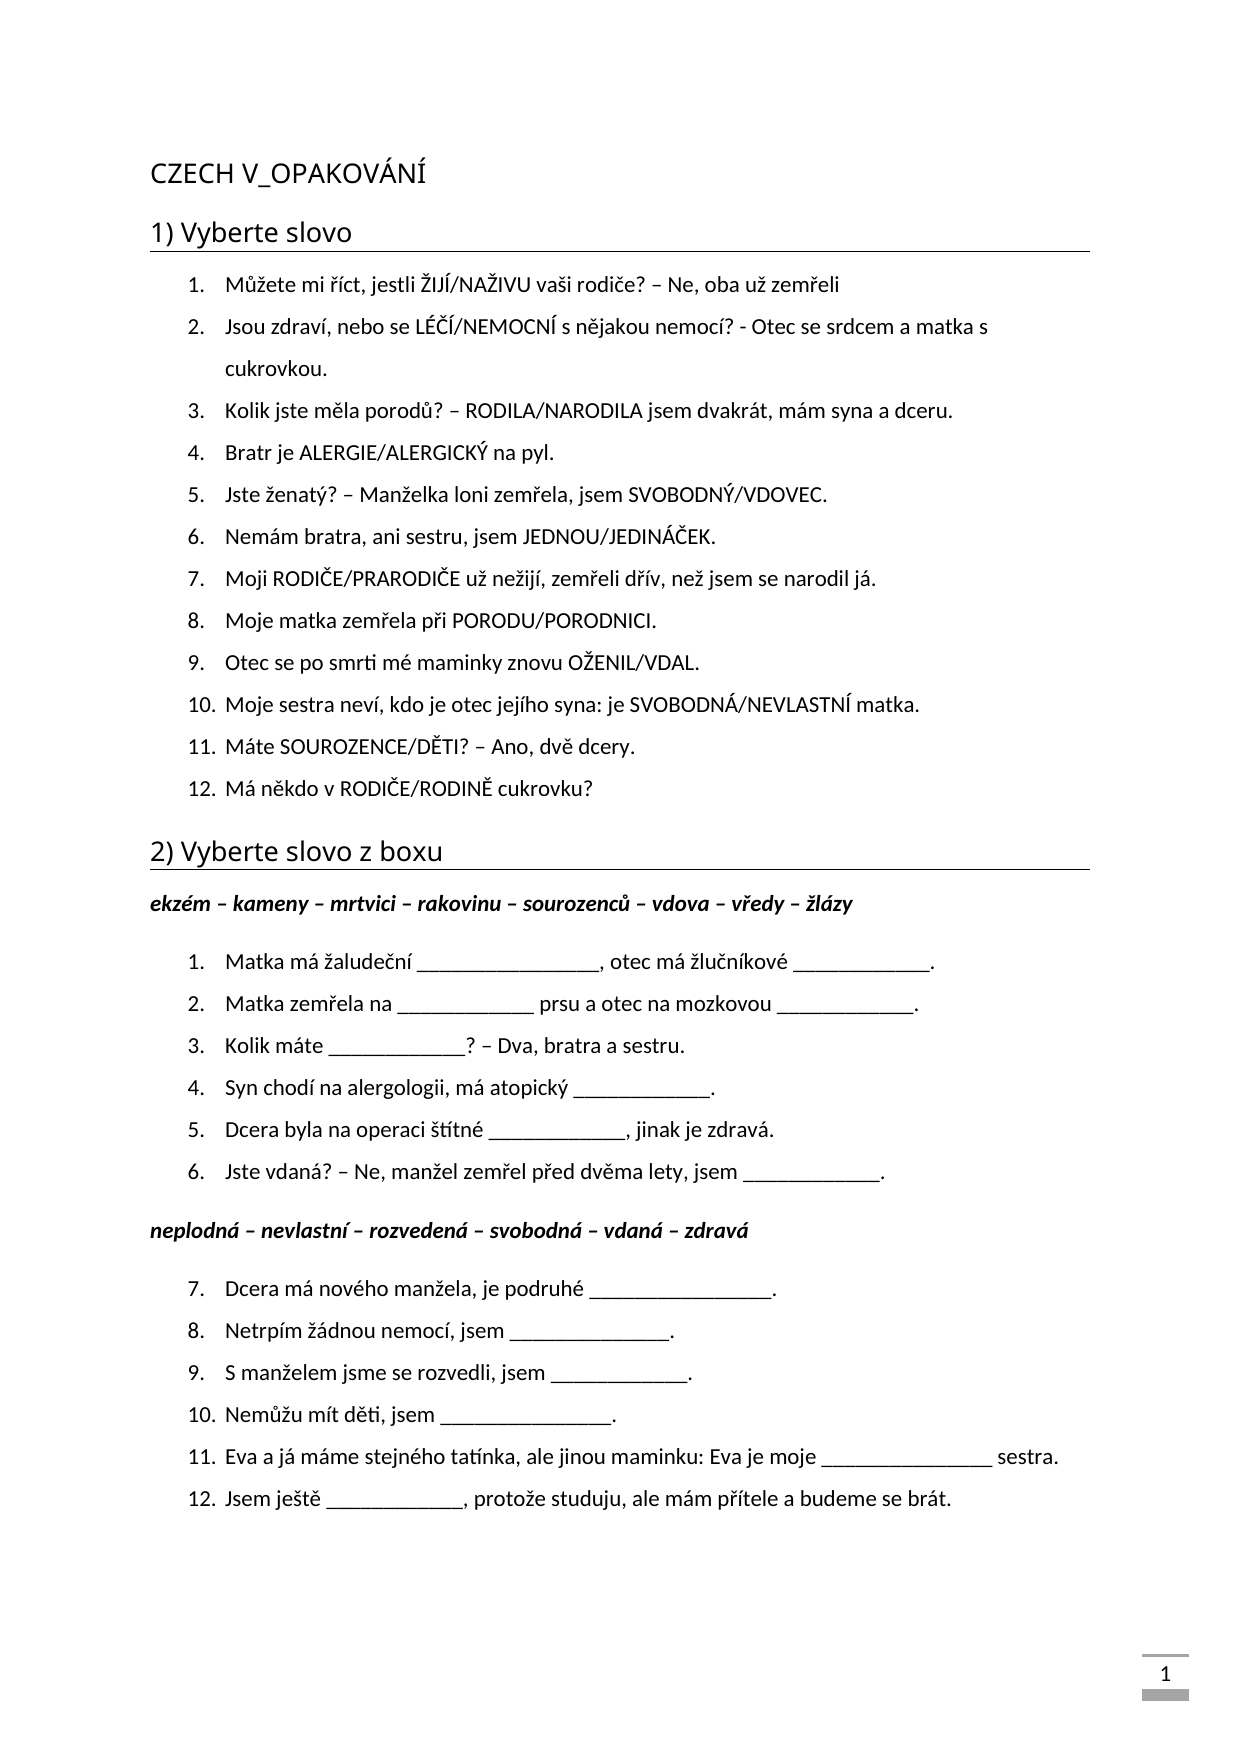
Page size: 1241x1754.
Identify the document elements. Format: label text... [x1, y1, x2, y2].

list Nemám bratra, ani sestru, jsem JEDNOU/JEDINÁČEK. [187, 522, 1090, 550]
list Netrpím žádnou nemocí, jsem ______________. [187, 1317, 1090, 1344]
list Můžete mi říct, jestli ŽIJÍ/NAŽIVU vaši rodiče? – Ne, oba už zemřeli [187, 270, 1090, 298]
list Moje sestra neví, kdo je otec jejího syna: je SVOBODNÁ/NEVLASTNÍ matka. [187, 690, 1090, 718]
list Jsou zdraví, nebo se LÉČÍ/NEMOCNÍ s nějakou nemocí? - Otec se srdcem a matka s cukrovkou. [187, 312, 1090, 382]
list Matka má žaludeční ________________, otec má žlučníkové ____________. [187, 947, 1090, 975]
text ekzém – kameny – mrtvici – rakovinu – sourozenců – vdova – vředy – žlázy [150, 889, 1090, 917]
list Eva a já máme stejného tatínka, ale jinou maminku: Eva je moje _______________ sestra. [187, 1442, 1090, 1471]
subtitle CZECH V_OPAKOVÁNÍ [150, 154, 1090, 191]
list Syn chodí na alergologii, má atopický ____________. [187, 1073, 1090, 1101]
list Jste ženatý? – Manželka loni zemřela, jsem SVOBODNÝ/VDOVEC. [187, 480, 1090, 508]
list Jsem ještě ____________, protože studuju, ale mám přítele a budeme se brát. [187, 1484, 1090, 1512]
list Bratr je ALERGIE/ALERGICKÝ na pyl. [187, 438, 1090, 466]
list Moje matka zemřela při PORODU/PORODNICI. [187, 606, 1090, 634]
list S manželem jsme se rozvedli, jsem ____________. [187, 1358, 1090, 1387]
list Otec se po smrti mé maminky znovu OŽENIL/VDAL. [187, 648, 1090, 676]
list Dcera byla na operaci štítné ____________, jinak je zdravá. [187, 1115, 1090, 1143]
list Máte SOUROZENCE/DĚTI? – Ano, dvě dcery. [187, 732, 1090, 760]
list Dcera má nového manžela, je podruhé ________________. [187, 1274, 1090, 1303]
list Jste vdaná? – Ne, manžel zemřel před dvěma lety, jsem ____________. [187, 1157, 1090, 1185]
list Kolik máte ____________? – Dva, bratra a sestru. [187, 1031, 1090, 1059]
list Nemůžu mít děti, jsem _______________. [187, 1401, 1090, 1428]
list Moji RODIČE/PRARODIČE už nežijí, zemřeli dřív, než jsem se narodil já. [187, 564, 1090, 592]
text neplodná – nevlastní – rozvedená – svobodná – vdaná – zdravá [150, 1216, 1090, 1244]
list Kolik jste měla porodů? – RODILA/NARODILA jsem dvakrát, mám syna a dceru. [187, 396, 1090, 424]
subtitle 2) Vyberte slovo z boxu [150, 832, 1090, 869]
list Má někdo v RODIČE/RODINĚ cukrovku? [187, 774, 1090, 802]
subtitle 1) Vyberte slovo [150, 214, 1090, 251]
list Matka zemřela na ____________ prsu a otec na mozkovou ____________. [187, 989, 1090, 1017]
